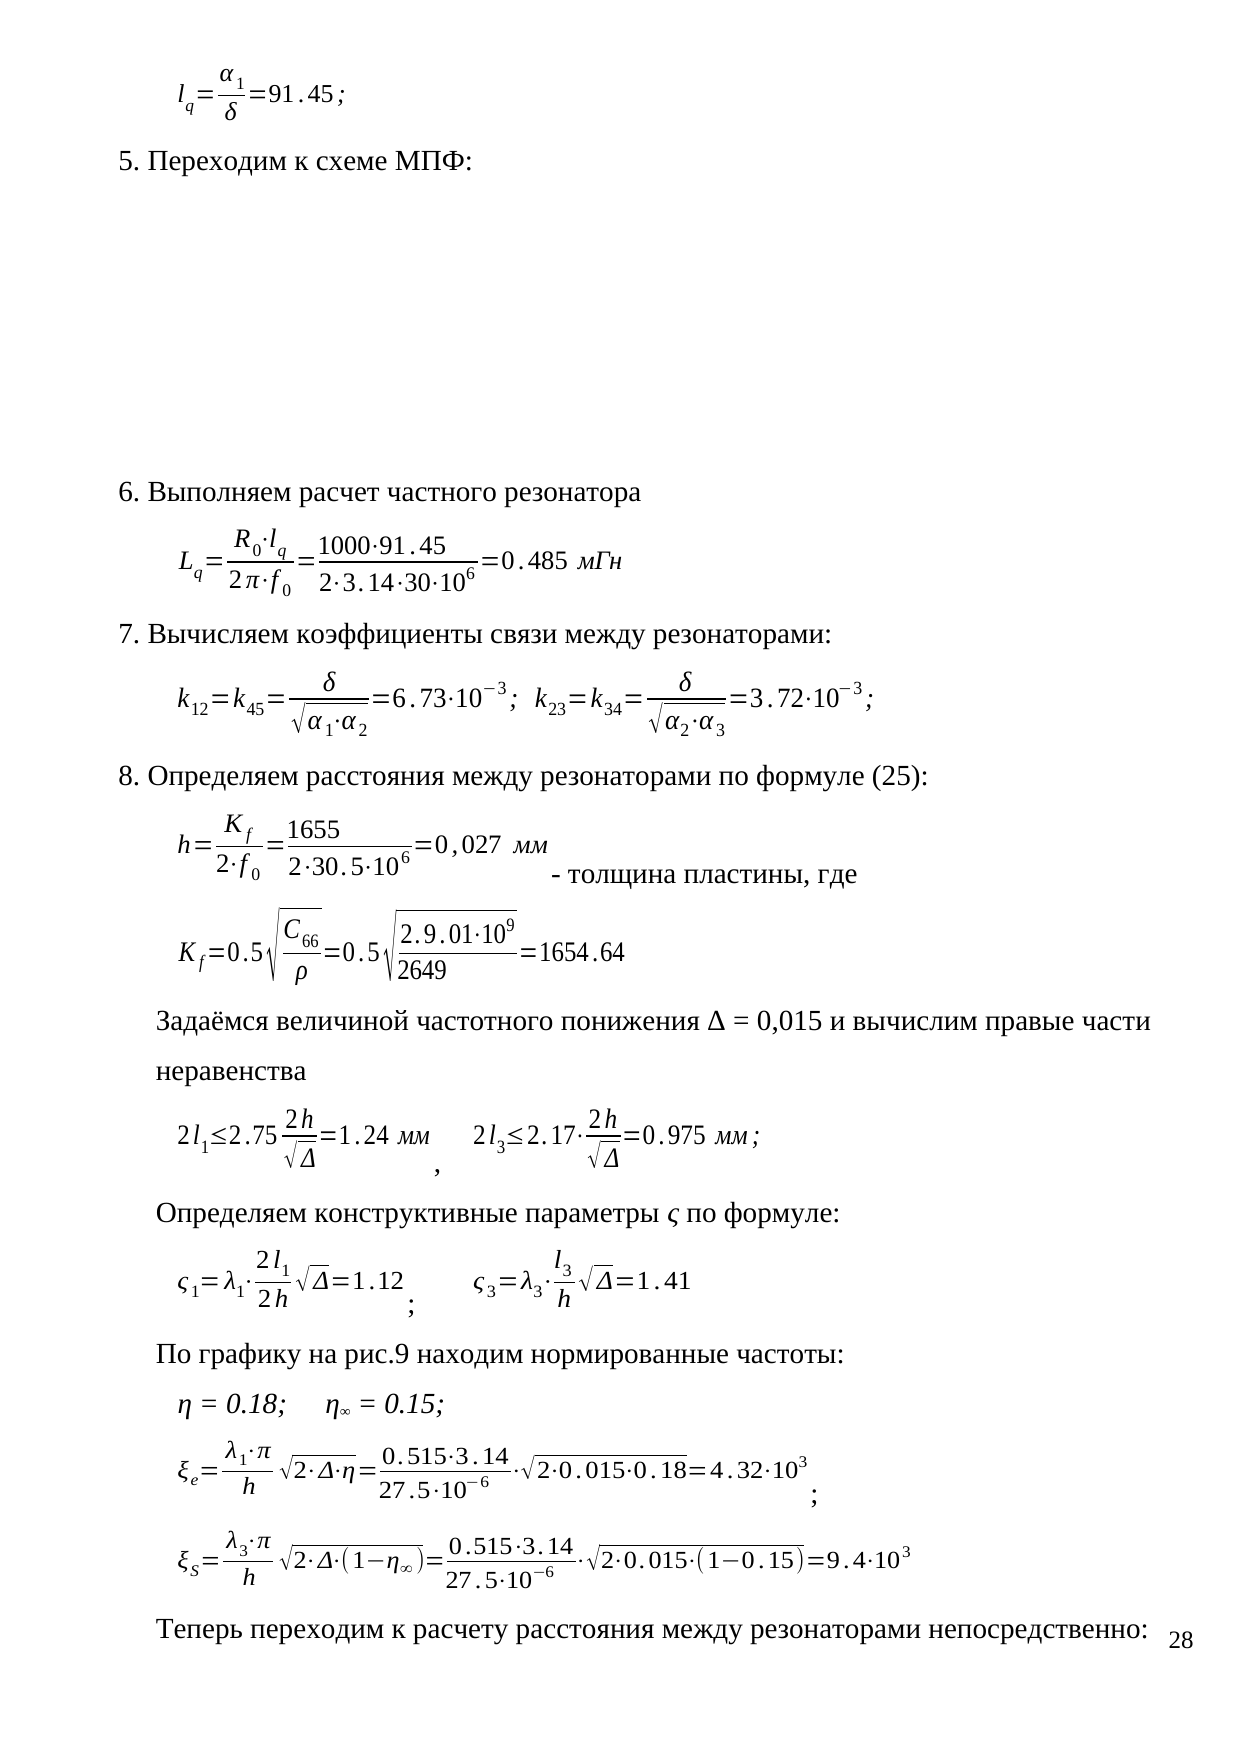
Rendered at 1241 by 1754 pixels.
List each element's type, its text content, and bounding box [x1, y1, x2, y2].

text , [156, 1104, 1181, 1179]
text ; [156, 1246, 1181, 1319]
text 6. Выполняем расчет частного резонатора [118, 474, 1181, 508]
text Теперь переходим к расчету расстояния между резонаторами непосредственно: [156, 1611, 1181, 1644]
text 8. Определяем расстояния между резонаторами по формуле (25): [118, 758, 1181, 792]
text 5. Переходим к схеме МПФ: [118, 143, 1181, 177]
text η = 0.18; η∞ = 0.15; [156, 1386, 1181, 1420]
text Определяем конструктивные параметры ς по формуле: [156, 1196, 1181, 1229]
text ; [156, 1437, 1181, 1510]
text Задаёмся величиной частотного понижения Δ = 0,015 и вычислим правые части неравенства [156, 1003, 1181, 1087]
text По графику на рис.9 находим нормированные частоты: [156, 1336, 1181, 1369]
text 7. Вычисляем коэффициенты связи между резонаторами: [118, 616, 1181, 650]
text - толщина пластины, где [177, 809, 1181, 986]
